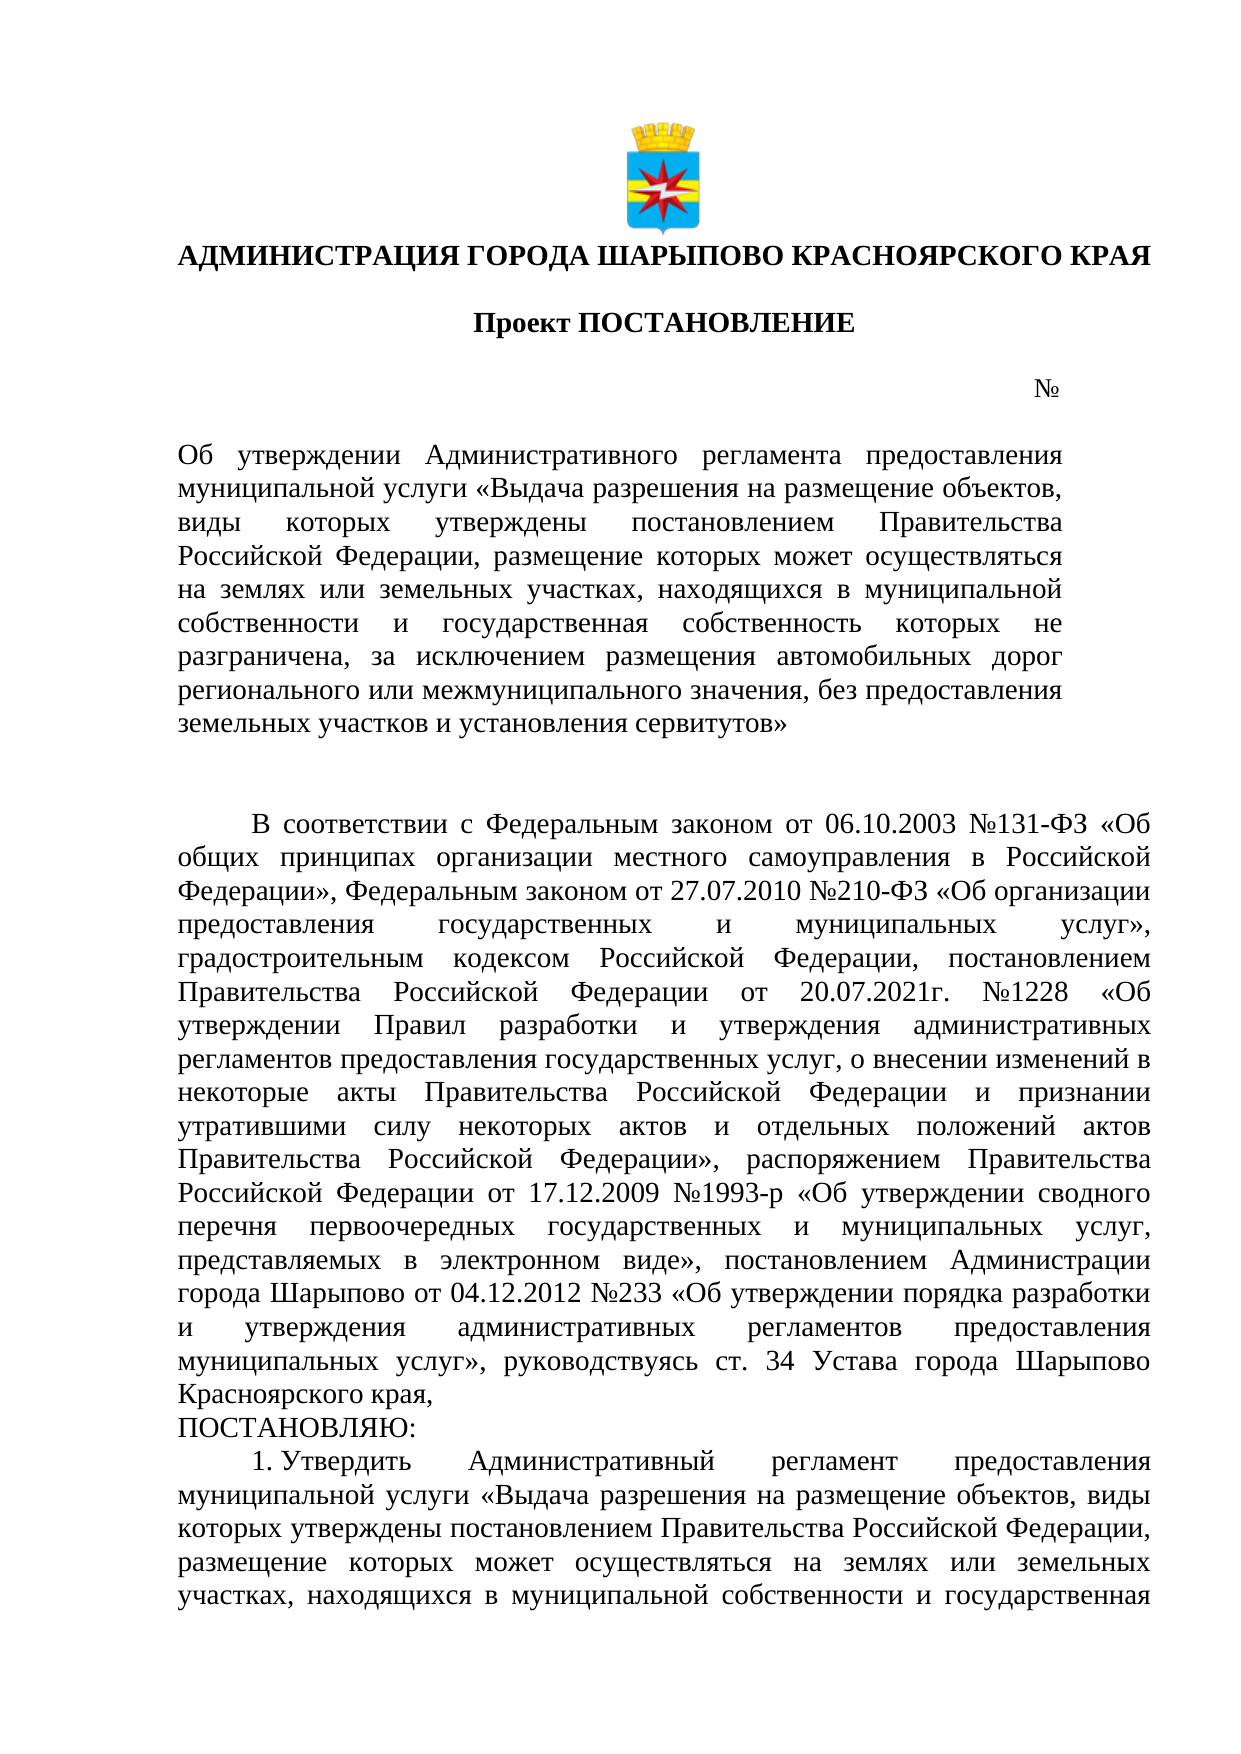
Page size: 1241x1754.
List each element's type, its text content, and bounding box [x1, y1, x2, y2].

text В соответствии с Федеральным законом от 06.10.2003 №131-ФЗ «Об общих принципах организации местного самоуправления в Российской Федерации», Федеральным законом от 27.07.2010 №210-ФЗ «Об организации предоставления государственных и муниципальных услуг», градостроительным кодексом Российской Федерации, постановлением Правительства Российской Федерации от 20.07.2021г. №1228 «Об утверждении Правил разработки и утверждения административных регламентов предоставления государственных услуг, о внесении изменений в некоторые акты Правительства Российской Федерации и признании утратившими силу некоторых актов и отдельных положений актов Правительства Российской Федерации», распоряжением Правительства Российской Федерации от 17.12.2009 №1993-р «Об утверждении сводного перечня первоочередных государственных и муниципальных услуг, представляемых в электронном виде», постановлением Администрации города Шарыпово от 04.12.2012 №233 «Об утверждении порядка разработки и утверждения административных регламентов предоставления муниципальных услуг», руководствуясь ст. 34 Устава города Шарыпово Красноярского края, [177, 806, 1152, 1410]
picture [627, 120, 702, 237]
text Проект ПОСТАНОВЛЕНИЕ [177, 305, 1152, 339]
text ПОСТАНОВЛЯЮ: [177, 1410, 1152, 1443]
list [177, 1443, 1152, 1611]
text Об утверждении Административного регламента предоставления муниципальной услуги «Выдача разрешения на размещение объектов, виды которых утверждены постановлением Правительства Российской Федерации, размещение которых может осуществляться на землях или земельных участках, находящихся в муниципальной собственности и государственная собственность которых не разграничена, за исключением размещения автомобильных дорог регионального или межмуниципального значения, без предоставления земельных участков и установления сервитутов» [177, 437, 1063, 739]
text № [177, 372, 1152, 403]
text АДМИНИСТРАЦИЯ ГОРОДА ШАРЫПОВО КРАСНОЯРСКОГО КРАЯ [177, 238, 1152, 272]
